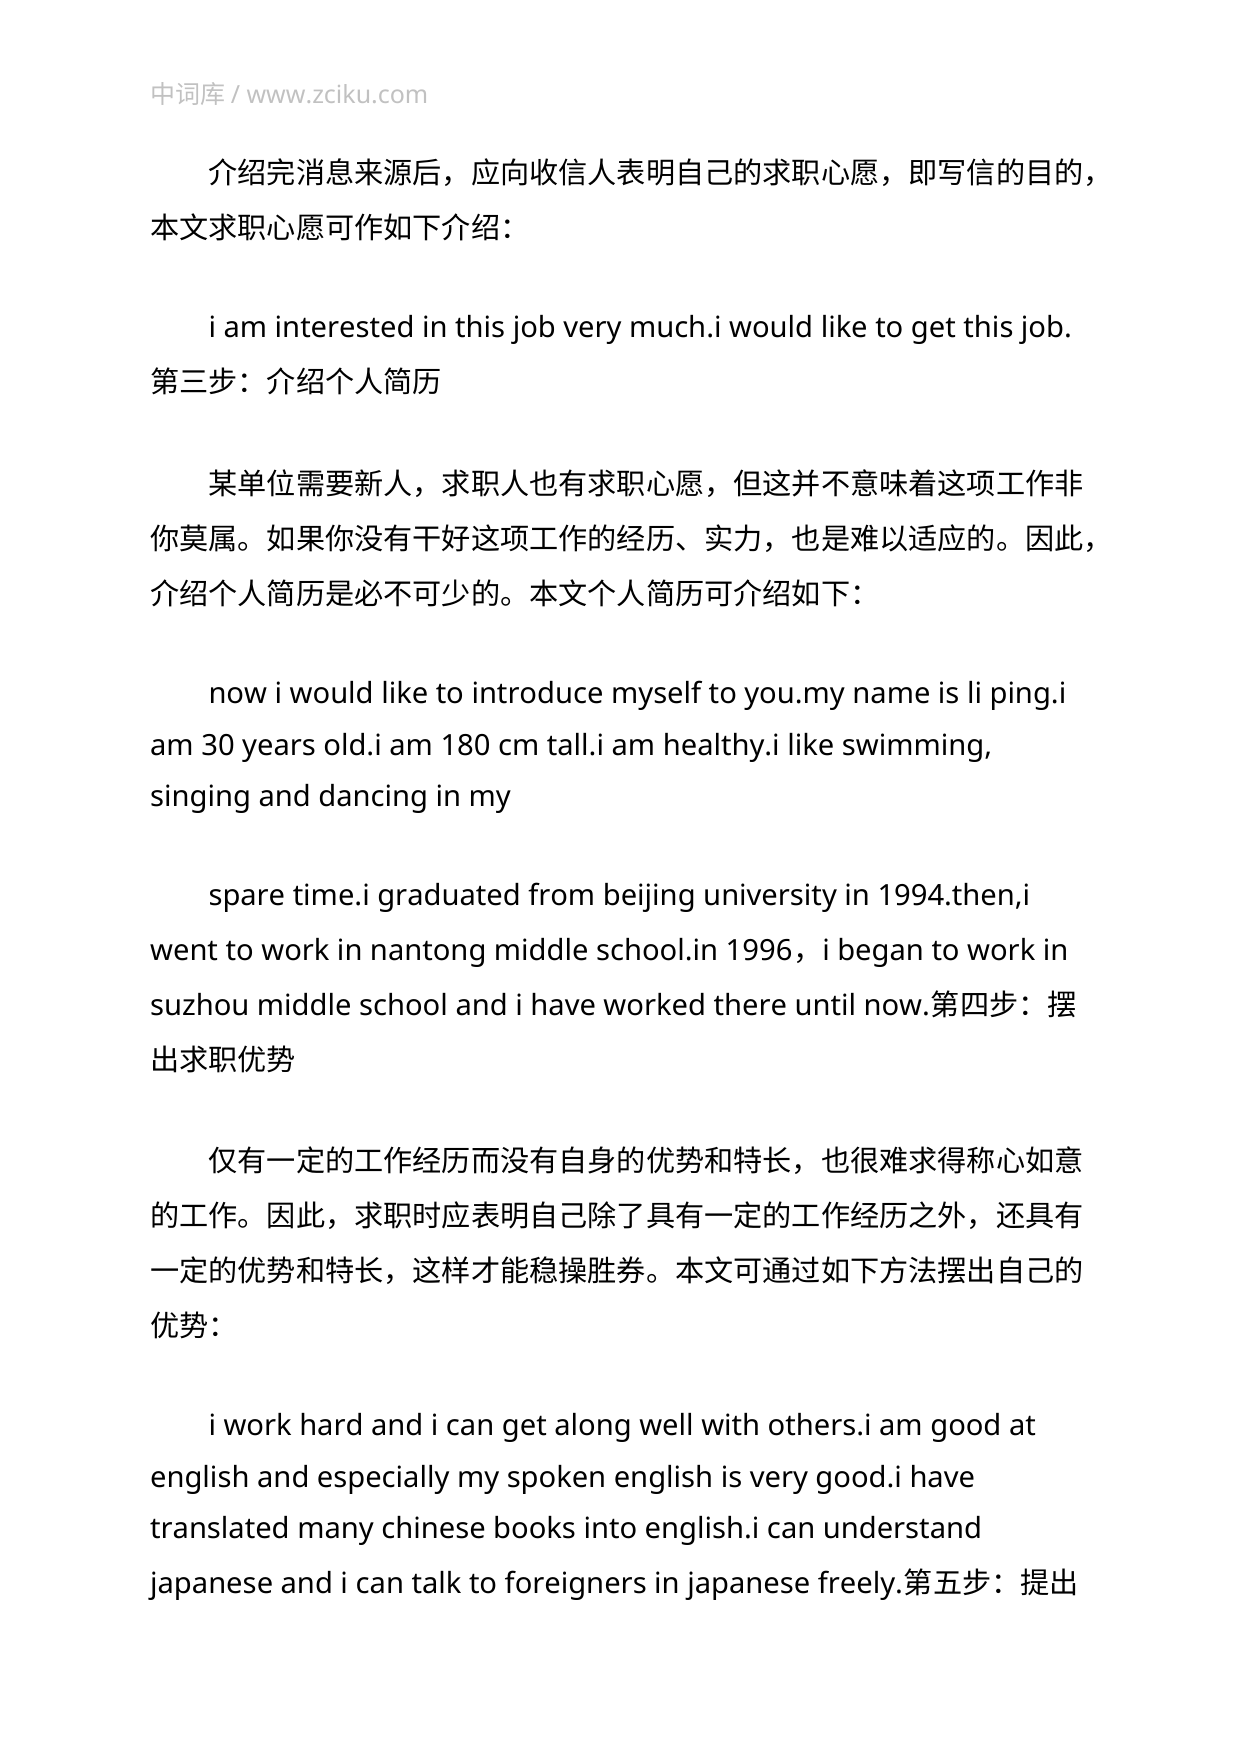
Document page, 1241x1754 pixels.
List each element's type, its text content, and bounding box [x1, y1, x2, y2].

text 仅有一定的工作经历而没有自身的优势和特长，也很难求得称心如意的工作。因此，求职时应表明自己除了具有一定的工作经历之外，还具有一定的优势和特长，这样才能稳操胜券。本文可通过如下方法摆出自己的优势： [150, 1138, 1090, 1345]
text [150, 1404, 1090, 1602]
text 某单位需要新人，求职人也有求职心愿，但这并不意味着这项工作非你莫属。如果你没有干好这项工作的经历、实力，也是难以适应的。因此，介绍个人简历是必不可少的。本文个人简历可介绍如下： [150, 461, 1090, 613]
text 介绍完消息来源后，应向收信人表明自己的求职心愿，即写信的目的，本文求职心愿可作如下介绍： [150, 150, 1090, 247]
text spare time.i graduated from beijing university in 1994.then,i went to work in nantong middle school.in 1996，i began to work in suzhou middle school and i have worked there until now.第四步：摆出求职优势 [150, 874, 1090, 1078]
text now i would like to introduce myself to you.my name is li ping.i am 30 years old.i am 180 cm tall.i am healthy.i like swimming, singing and dancing in my [150, 672, 1090, 815]
text i am interested in this job very much.i would like to get this job.第三步：介绍个人简历 [150, 307, 1090, 401]
